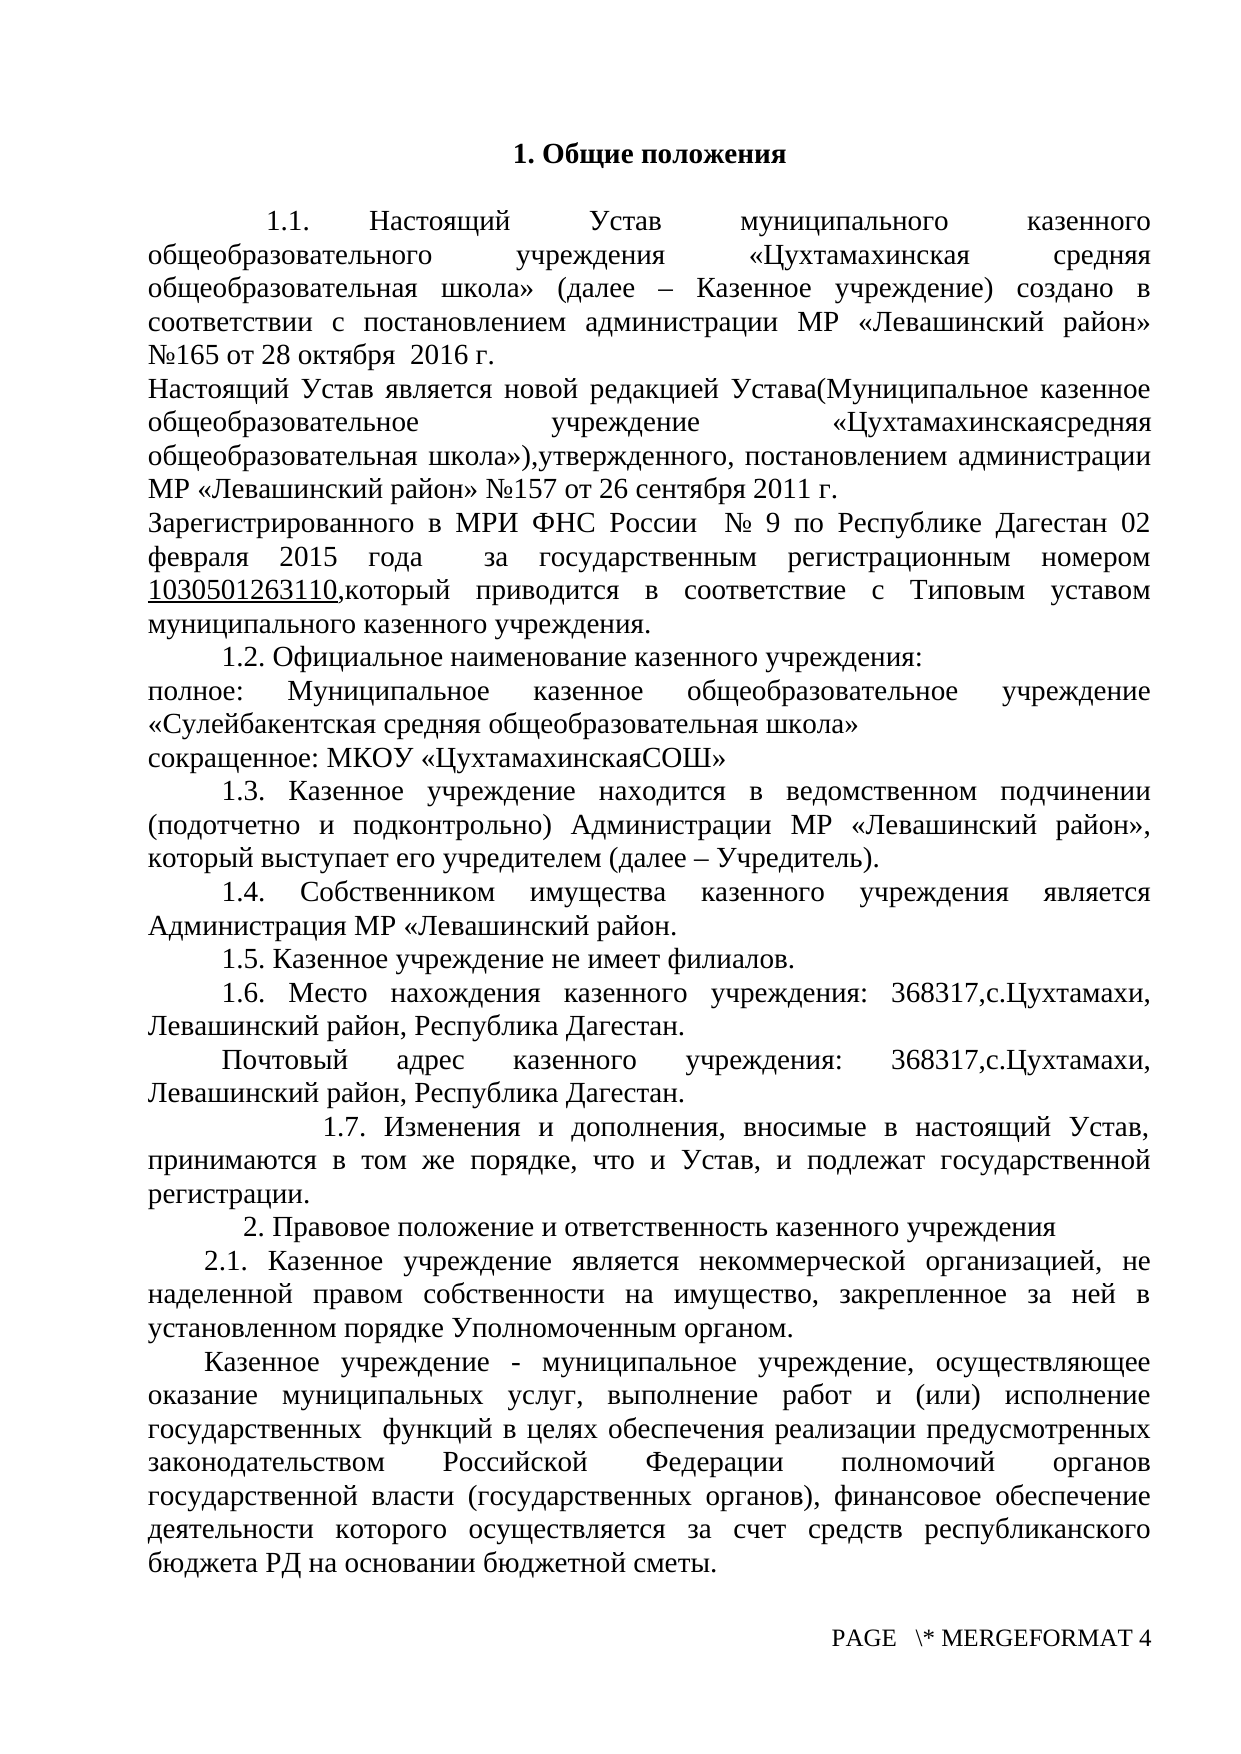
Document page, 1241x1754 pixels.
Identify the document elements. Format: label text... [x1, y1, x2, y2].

text Настоящий Устав является новой редакцией Устава(Муниципальное казенное общеобразовательное учреждение «Цухтамахинскаясредняя общеобразовательная школа»),утвержденного, постановлением администрации МР «Левашинский район» №157 от 26 сентября 2011 г. [148, 371, 1152, 505]
text полное: Муниципальное казенное общеобразовательное учреждение «Сулейбакентская средняя общеобразовательная школа» [148, 673, 1152, 740]
text Почтовый адрес казенного учреждения: 368317,с.Цухтамахи, Левашинский район, Республика Дагестан. [148, 1042, 1152, 1109]
text сокращенное: МКОУ «ЦухтамахинскаяСОШ» [148, 740, 1152, 773]
list Настоящий Устав муниципального казенного общеобразовательного учреждения «Цухтамахинская средняя общеобразовательная школа» (далее – Казенное учреждение) создано в соответствии с постановлением администрации МР «Левашинский район» №165 от 28 октября 2016 г. [148, 203, 1152, 371]
text 1.2. Официальное наименование казенного учреждения: [148, 639, 1152, 673]
text 1.7. Изменения и дополнения, вносимые в настоящий Устав, принимаются в том же порядке, что и Устав, и подлежат государственной регистрации. [148, 1109, 1152, 1209]
text 2.1. Казенное учреждение является некоммерческой организацией, не наделенной правом собственности на имущество, закрепленное за ней в установленном порядке Уполномоченным органом. [148, 1243, 1152, 1344]
text 1. Общие положения [148, 136, 1152, 170]
text 1.4. Собственником имущества казенного учреждения является Администрация МР «Левашинский район. [148, 874, 1152, 941]
text 1.6. Место нахождения казенного учреждения: 368317,с.Цухтамахи, Левашинский район, Республика Дагестан. [148, 975, 1152, 1042]
text Казенное учреждение - муниципальное учреждение, осуществляющее оказание муниципальных услуг, выполнение работ и (или) исполнение государственных функций в целях обеспечения реализации предусмотренных законодательством Российской Федерации полномочий органов государственной власти (государственных органов), финансовое обеспечение деятельности которого осуществляется за счет средств республиканского бюджета РД на основании бюджетной сметы. [148, 1344, 1152, 1578]
text 2. Правовое положение и ответственность казенного учреждения [148, 1209, 1152, 1243]
text 1.3. Казенное учреждение находится в ведомственном подчинении (подотчетно и подконтрольно) Администрации МР «Левашинский район», который выступает его учредителем (далее – Учредитель). [148, 773, 1152, 874]
text Зарегистрированного в МРИ ФНС России № 9 по Республике Дагестан 02 февраля 2015 года за государственным регистрационным номером 1030501263110,который приводится в соответствие с Типовым уставом муниципального казенного учреждения. [148, 505, 1152, 639]
text 1.5. Казенное учреждение не имеет филиалов. [148, 941, 1152, 975]
